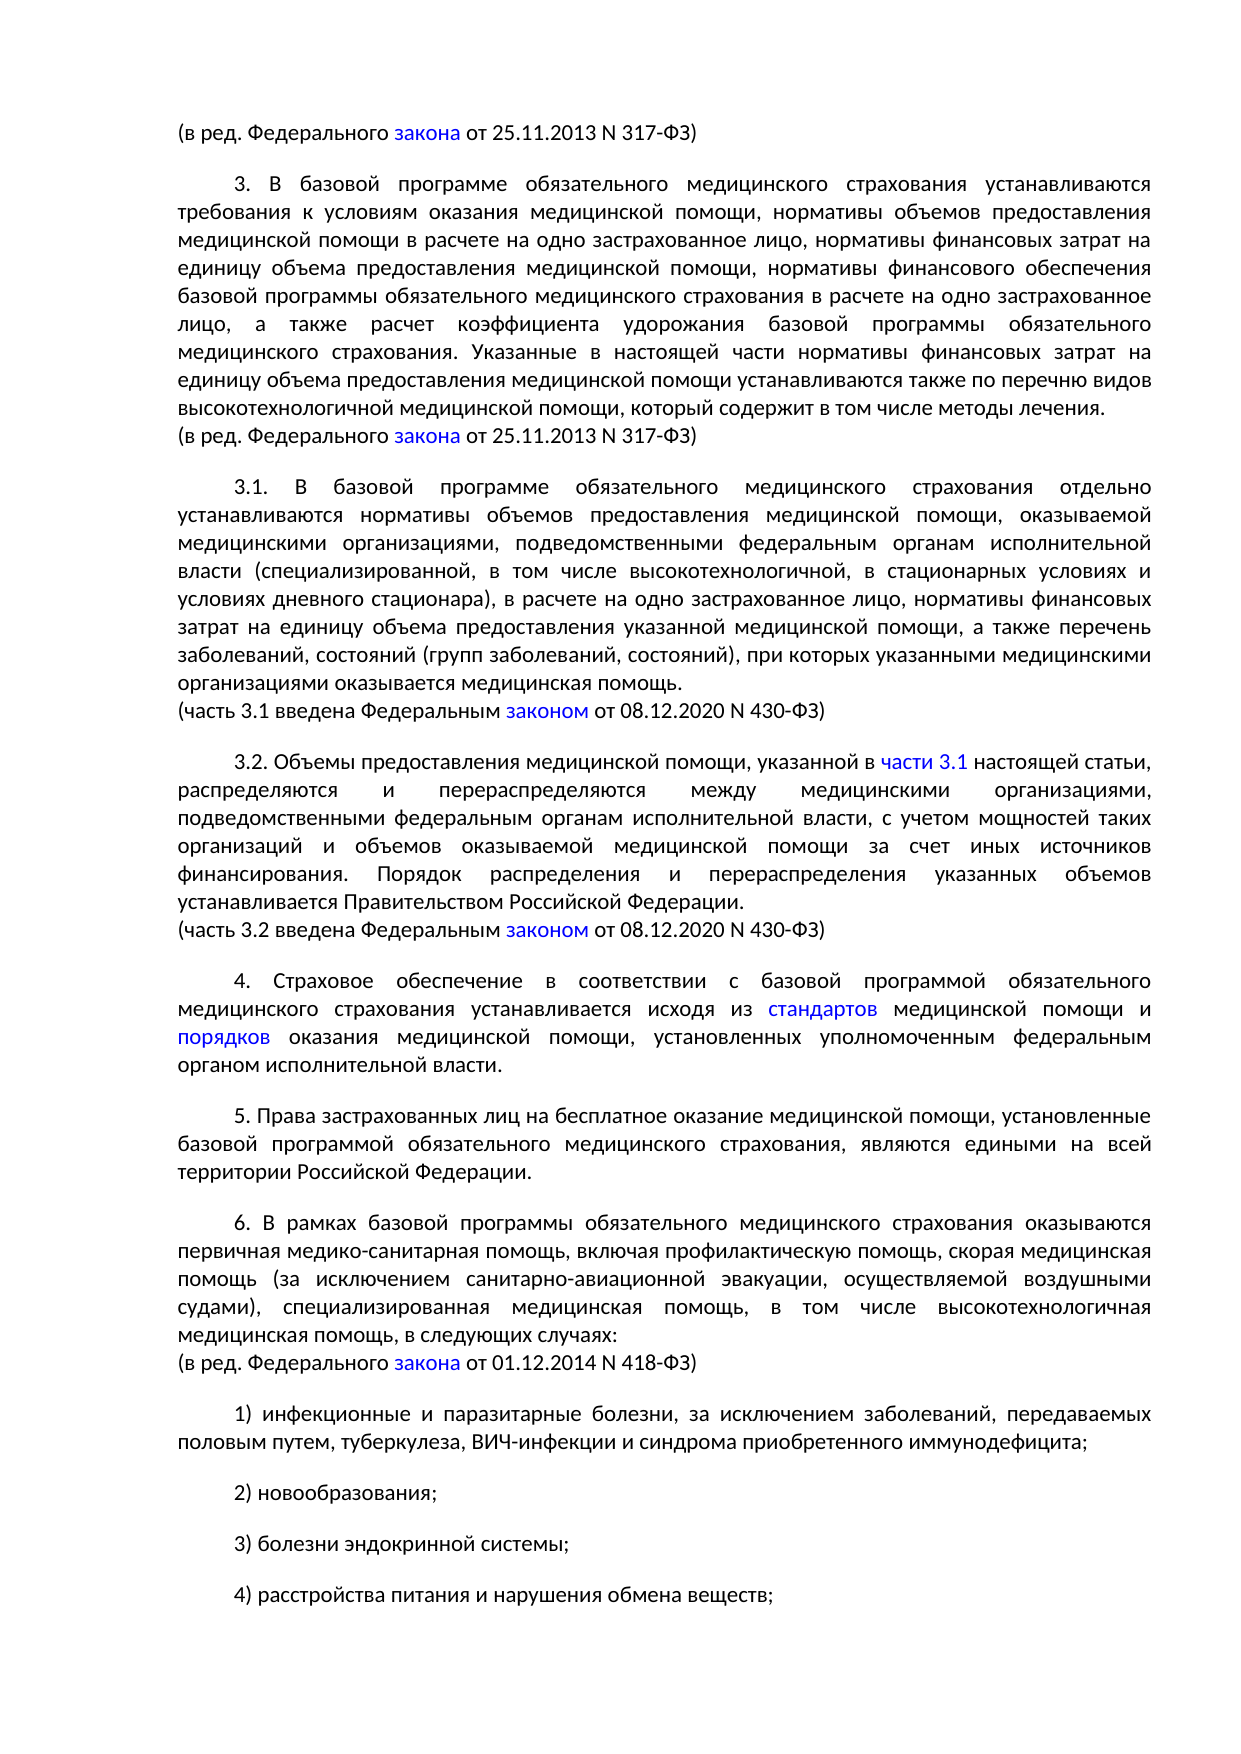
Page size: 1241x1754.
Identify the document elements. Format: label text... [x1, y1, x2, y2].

text (часть 3.2 введена Федеральным законом от 08.12.2020 N 430-ФЗ) [177, 915, 1152, 943]
text 4) расстройства питания и нарушения обмена веществ; [177, 1580, 1152, 1608]
text 3. В базовой программе обязательного медицинского страхования устанавливаются требования к условиям оказания медицинской помощи, нормативы объемов предоставления медицинской помощи в расчете на одно застрахованное лицо, нормативы финансовых затрат на единицу объема предоставления медицинской помощи, нормативы финансового обеспечения базовой программы обязательного медицинского страхования в расчете на одно застрахованное лицо, а также расчет коэффициента удорожания базовой программы обязательного медицинского страхования. Указанные в настоящей части нормативы финансовых затрат на единицу объема предоставления медицинской помощи устанавливаются также по перечню видов высокотехнологичной медицинской помощи, который содержит в том числе методы лечения. [177, 169, 1152, 421]
text 2) новообразования; [177, 1478, 1152, 1506]
text (в ред. Федерального закона от 01.12.2014 N 418-ФЗ) [177, 1348, 1152, 1376]
text 3.2. Объемы предоставления медицинской помощи, указанной в части 3.1 настоящей статьи, распределяются и перераспределяются между медицинскими организациями, подведомственными федеральным органам исполнительной власти, с учетом мощностей таких организаций и объемов оказываемой медицинской помощи за счет иных источников финансирования. Порядок распределения и перераспределения указанных объемов устанавливается Правительством Российской Федерации. [177, 747, 1152, 915]
text (в ред. Федерального закона от 25.11.2013 N 317-ФЗ) [177, 118, 1152, 146]
text 3.1. В базовой программе обязательного медицинского страхования отдельно устанавливаются нормативы объемов предоставления медицинской помощи, оказываемой медицинскими организациями, подведомственными федеральным органам исполнительной власти (специализированной, в том числе высокотехнологичной, в стационарных условиях и условиях дневного стационара), в расчете на одно застрахованное лицо, нормативы финансовых затрат на единицу объема предоставления указанной медицинской помощи, а также перечень заболеваний, состояний (групп заболеваний, состояний), при которых указанными медицинскими организациями оказывается медицинская помощь. [177, 472, 1152, 696]
text (часть 3.1 введена Федеральным законом от 08.12.2020 N 430-ФЗ) [177, 696, 1152, 724]
text 6. В рамках базовой программы обязательного медицинского страхования оказываются первичная медико-санитарная помощь, включая профилактическую помощь, скорая медицинская помощь (за исключением санитарно-авиационной эвакуации, осуществляемой воздушными судами), специализированная медицинская помощь, в том числе высокотехнологичная медицинская помощь, в следующих случаях: [177, 1208, 1152, 1348]
text (в ред. Федерального закона от 25.11.2013 N 317-ФЗ) [177, 421, 1152, 449]
text 3) болезни эндокринной системы; [177, 1529, 1152, 1557]
text 5. Права застрахованных лиц на бесплатное оказание медицинской помощи, установленные базовой программой обязательного медицинского страхования, являются едиными на всей территории Российской Федерации. [177, 1101, 1152, 1185]
text 4. Страховое обеспечение в соответствии с базовой программой обязательного медицинского страхования устанавливается исходя из стандартов медицинской помощи и порядков оказания медицинской помощи, установленных уполномоченным федеральным органом исполнительной власти. [177, 966, 1152, 1078]
text 1) инфекционные и паразитарные болезни, за исключением заболеваний, передаваемых половым путем, туберкулеза, ВИЧ-инфекции и синдрома приобретенного иммунодефицита; [177, 1399, 1152, 1455]
